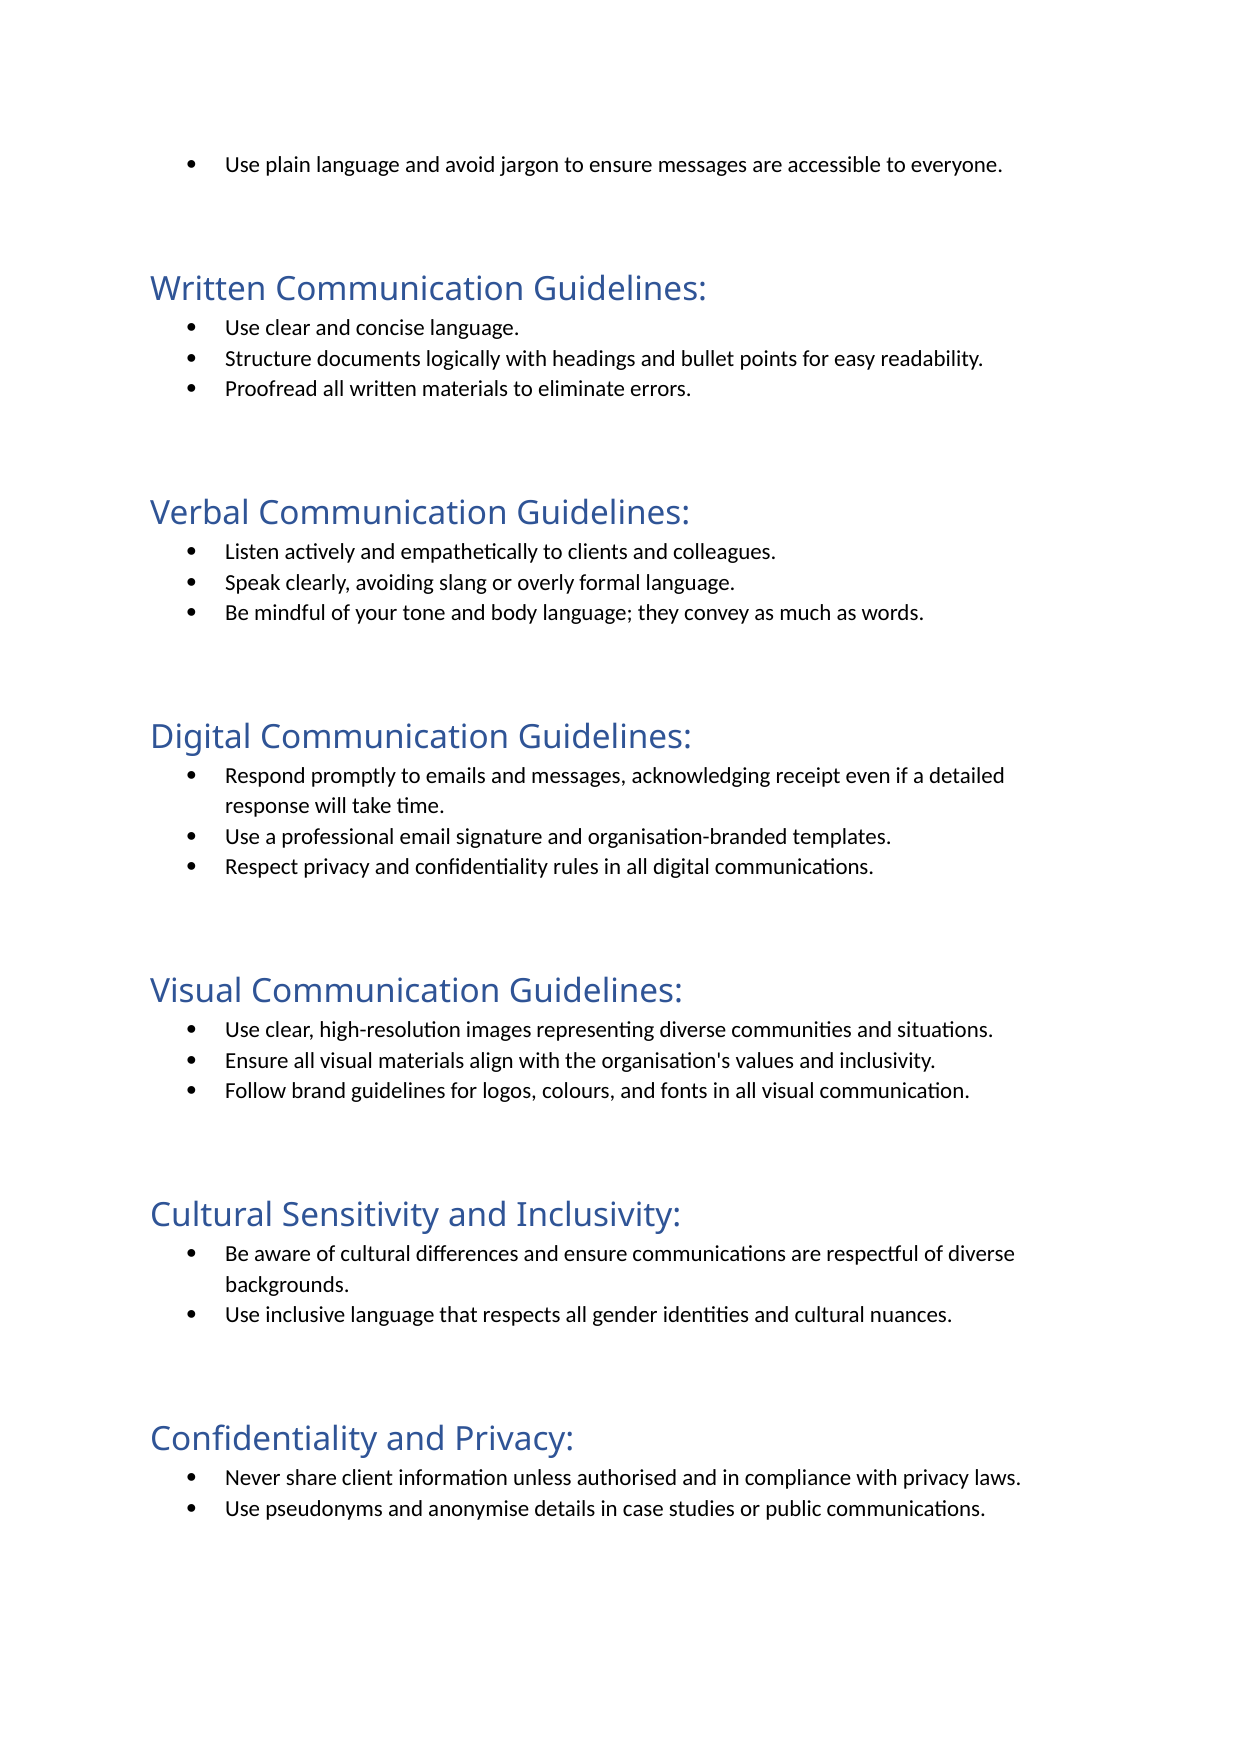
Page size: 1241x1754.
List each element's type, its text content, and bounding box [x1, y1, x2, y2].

list Use pseudonyms and anonymise details in case studies or public communications. [187, 1494, 1090, 1522]
subtitle Verbal Communication Guidelines: [150, 488, 1090, 534]
list Use inclusive language that respects all gender identities and cultural nuances. [187, 1300, 1090, 1328]
subtitle Visual Communication Guidelines: [150, 967, 1090, 1012]
list Use a professional email signature and organisation-branded templates. [187, 822, 1090, 850]
subtitle Confidentiality and Privacy: [150, 1414, 1090, 1460]
subtitle Cultural Sensitivity and Inclusivity: [150, 1191, 1090, 1236]
list Respond promptly to emails and messages, acknowledging receipt even if a detailed response will take time. [187, 761, 1090, 820]
subtitle Written Communication Guidelines: [150, 264, 1090, 310]
list Listen actively and empathetically to clients and colleagues. [187, 537, 1090, 566]
list Ensure all visual materials align with the organisation's values and inclusivity. [187, 1046, 1090, 1074]
list Be mindful of your tone and body language; they convey as much as words. [187, 598, 1090, 626]
list Use plain language and avoid jargon to ensure messages are accessible to everyone. [187, 150, 1090, 178]
list Use clear and concise language. [187, 313, 1090, 342]
subtitle Digital Communication Guidelines: [150, 712, 1090, 758]
list Never share client information unless authorised and in compliance with privacy laws. [187, 1463, 1090, 1492]
list Speak clearly, avoiding slang or overly formal language. [187, 568, 1090, 596]
list Use clear, high-resolution images representing diverse communities and situations. [187, 1016, 1090, 1044]
list Proofread all written materials to eliminate errors. [187, 374, 1090, 402]
list Follow brand guidelines for logos, colours, and fonts in all visual communication. [187, 1076, 1090, 1104]
list Structure documents logically with headings and bullet points for easy readability. [187, 344, 1090, 372]
list Respect privacy and confidentiality rules in all digital communications. [187, 852, 1090, 880]
list Be aware of cultural differences and ensure communications are respectful of diverse backgrounds. [187, 1239, 1090, 1298]
